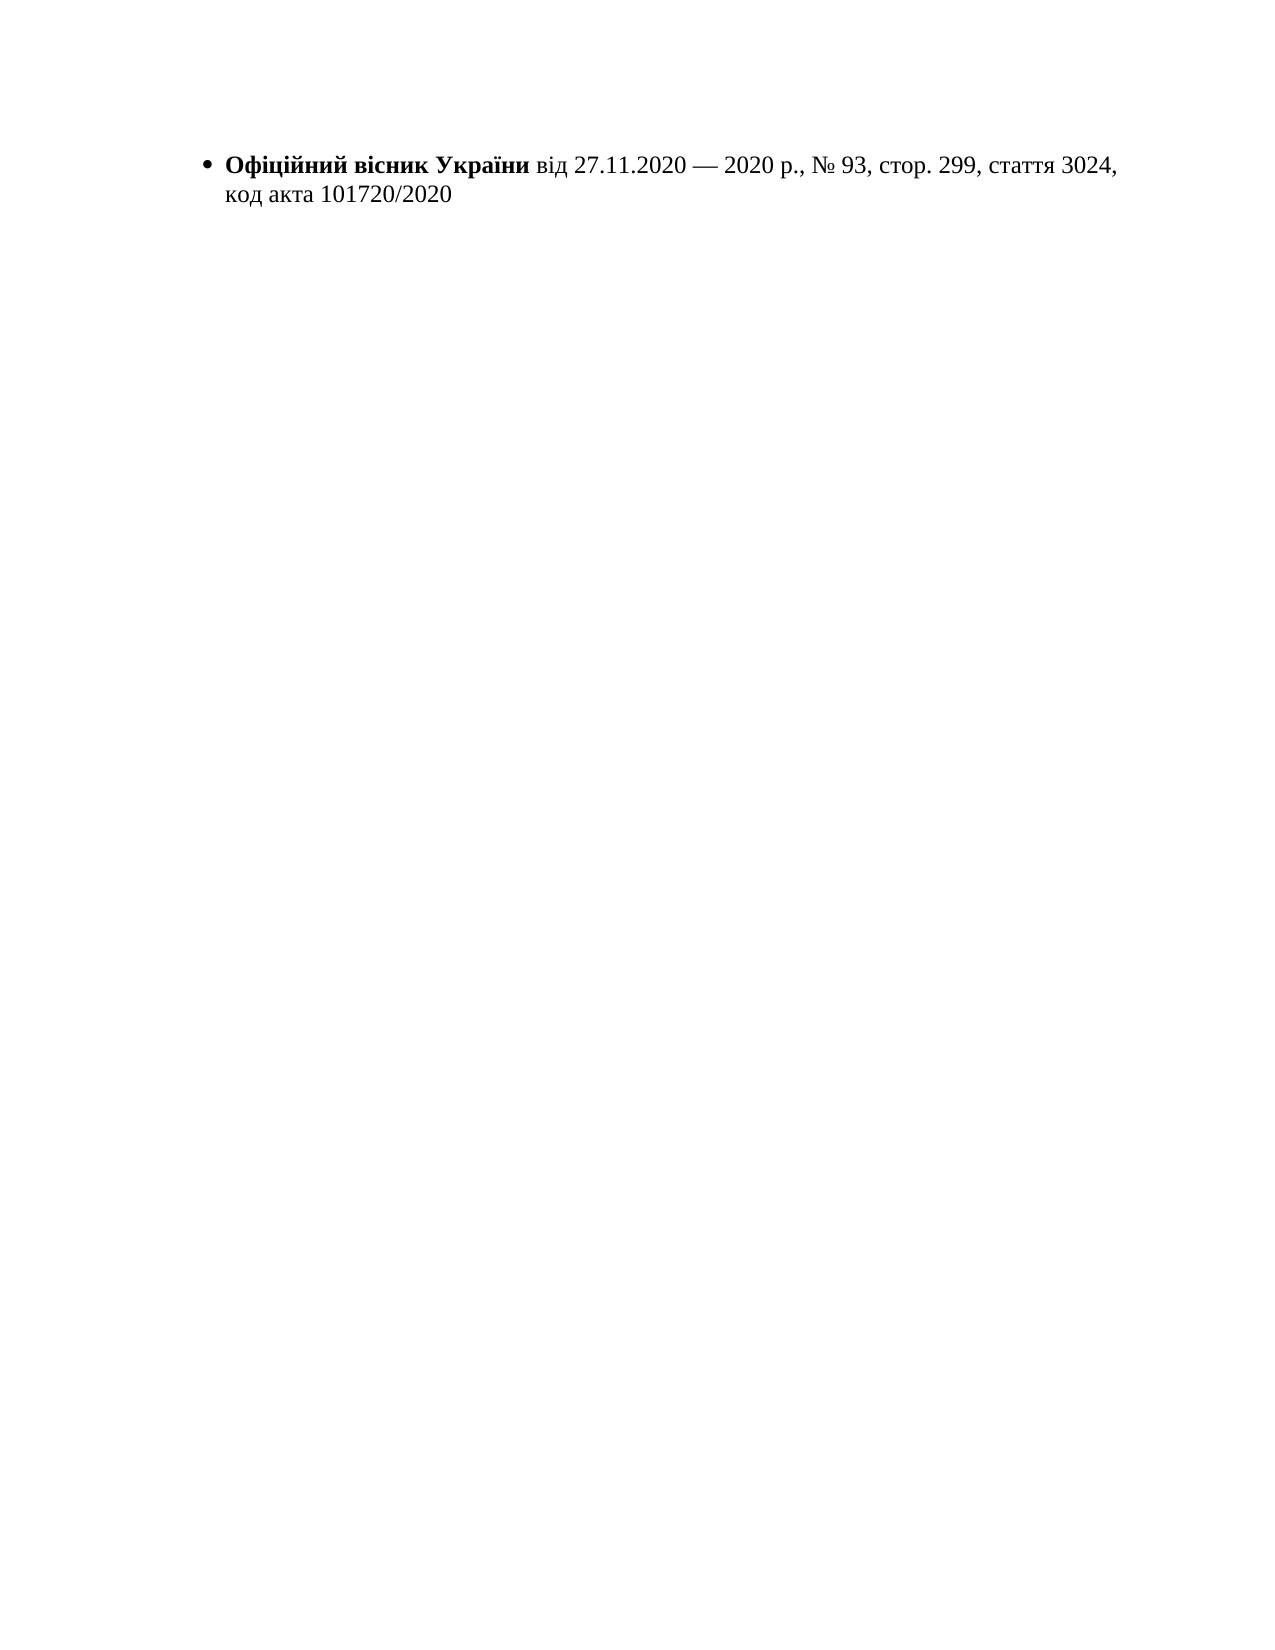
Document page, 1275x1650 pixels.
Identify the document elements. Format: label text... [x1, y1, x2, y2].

list Офіційний вісник України від 27.11.2020 — 2020 р., № 93, стор. 299, стаття 3024, код акта 101720/2020 [203, 150, 1125, 207]
